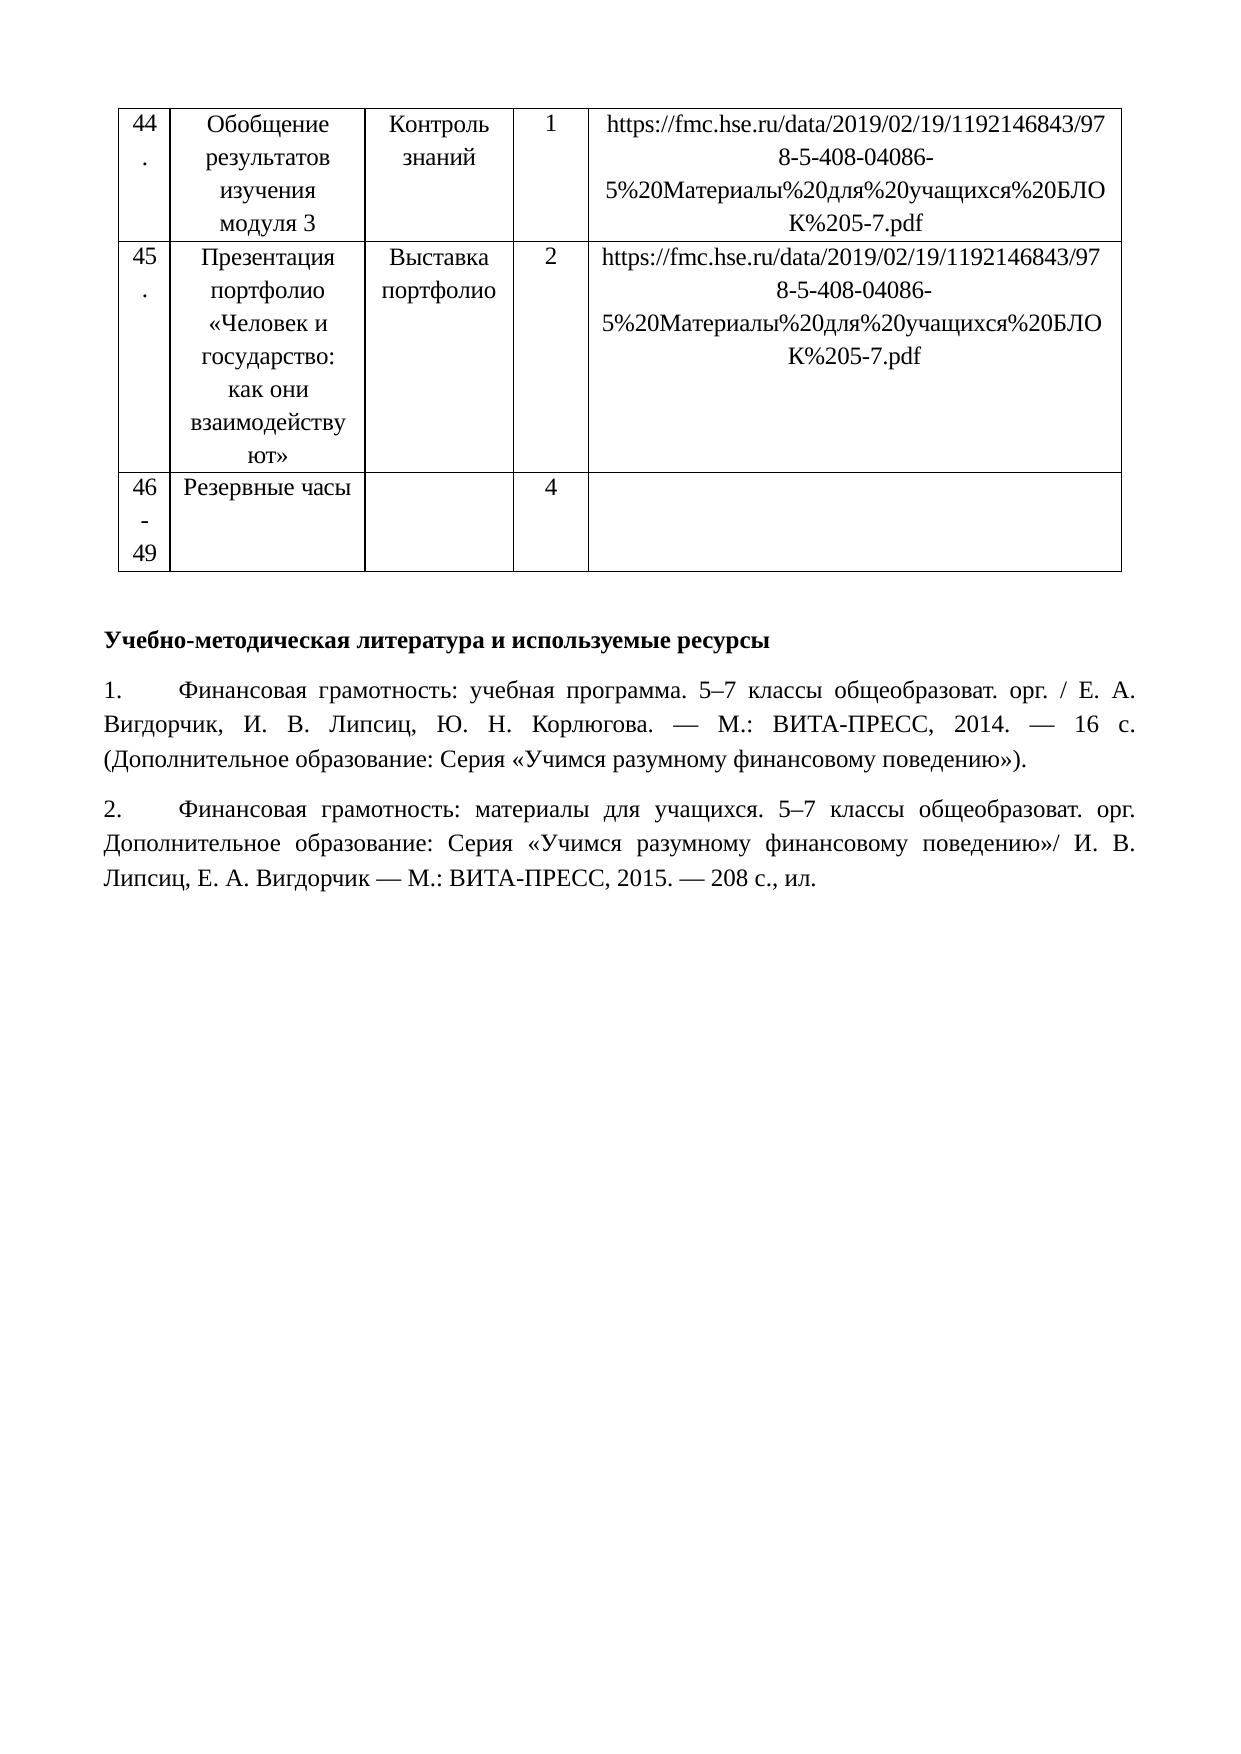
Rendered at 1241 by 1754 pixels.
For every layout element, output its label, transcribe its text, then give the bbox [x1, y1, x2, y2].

table_header Обобщение результатов изучения модуля 3 [171, 109, 364, 241]
table_header https://fmc.hse.ru/data/2019/02/19/1192146843/97 8-5-408-04086- 5%20Материалы%20для%20учащихся%20БЛО К%205-7.pdf [589, 109, 1121, 241]
table_cell [589, 473, 1121, 571]
table_cell 2 [514, 242, 588, 472]
text Учебно-методическая литература и используемые ресурсы [103, 625, 1137, 654]
table_cell 4 [514, 473, 588, 571]
table_cell [366, 473, 513, 571]
table_cell Выставка портфолио [366, 242, 513, 472]
list Финансовая грамотность: материалы для учащихся. 5–7 классы общеобразоват. орг. Дополнительное образование: Серия «Учимся разумному финансовому поведению»/ И. В. Липсиц, Е. А. Вигдорчик — М.: ВИТА-ПРЕСС, 2015. — 208 с., ил. [103, 794, 1137, 892]
table_cell https://fmc.hse.ru/data/2019/02/19/1192146843/97 8-5-408-04086- 5%20Материалы%20для%20учащихся%20БЛО К%205-7.pdf [589, 242, 1121, 472]
list Финансовая грамотность: учебная программа. 5–7 классы общеобразоват. орг. / Е. А. Вигдорчик, И. В. Липсиц, Ю. Н. Корлюгова. — М.: ВИТА-ПРЕСС, 2014. — 16 c. (Дополнительное образование: Серия «Учимся разумному финансовому поведению»). [103, 675, 1137, 773]
table_header Контроль знаний [366, 109, 513, 241]
table_cell Резервные часы [171, 473, 364, 571]
table_cell 45 . [119, 242, 169, 472]
table_cell Презентация портфолио «Человек и государство: как они взаимодейству ют» [171, 242, 364, 472]
table_header 1 [514, 109, 588, 241]
table_cell 46 - 49 [119, 473, 169, 571]
table_header 44 . [119, 109, 169, 241]
